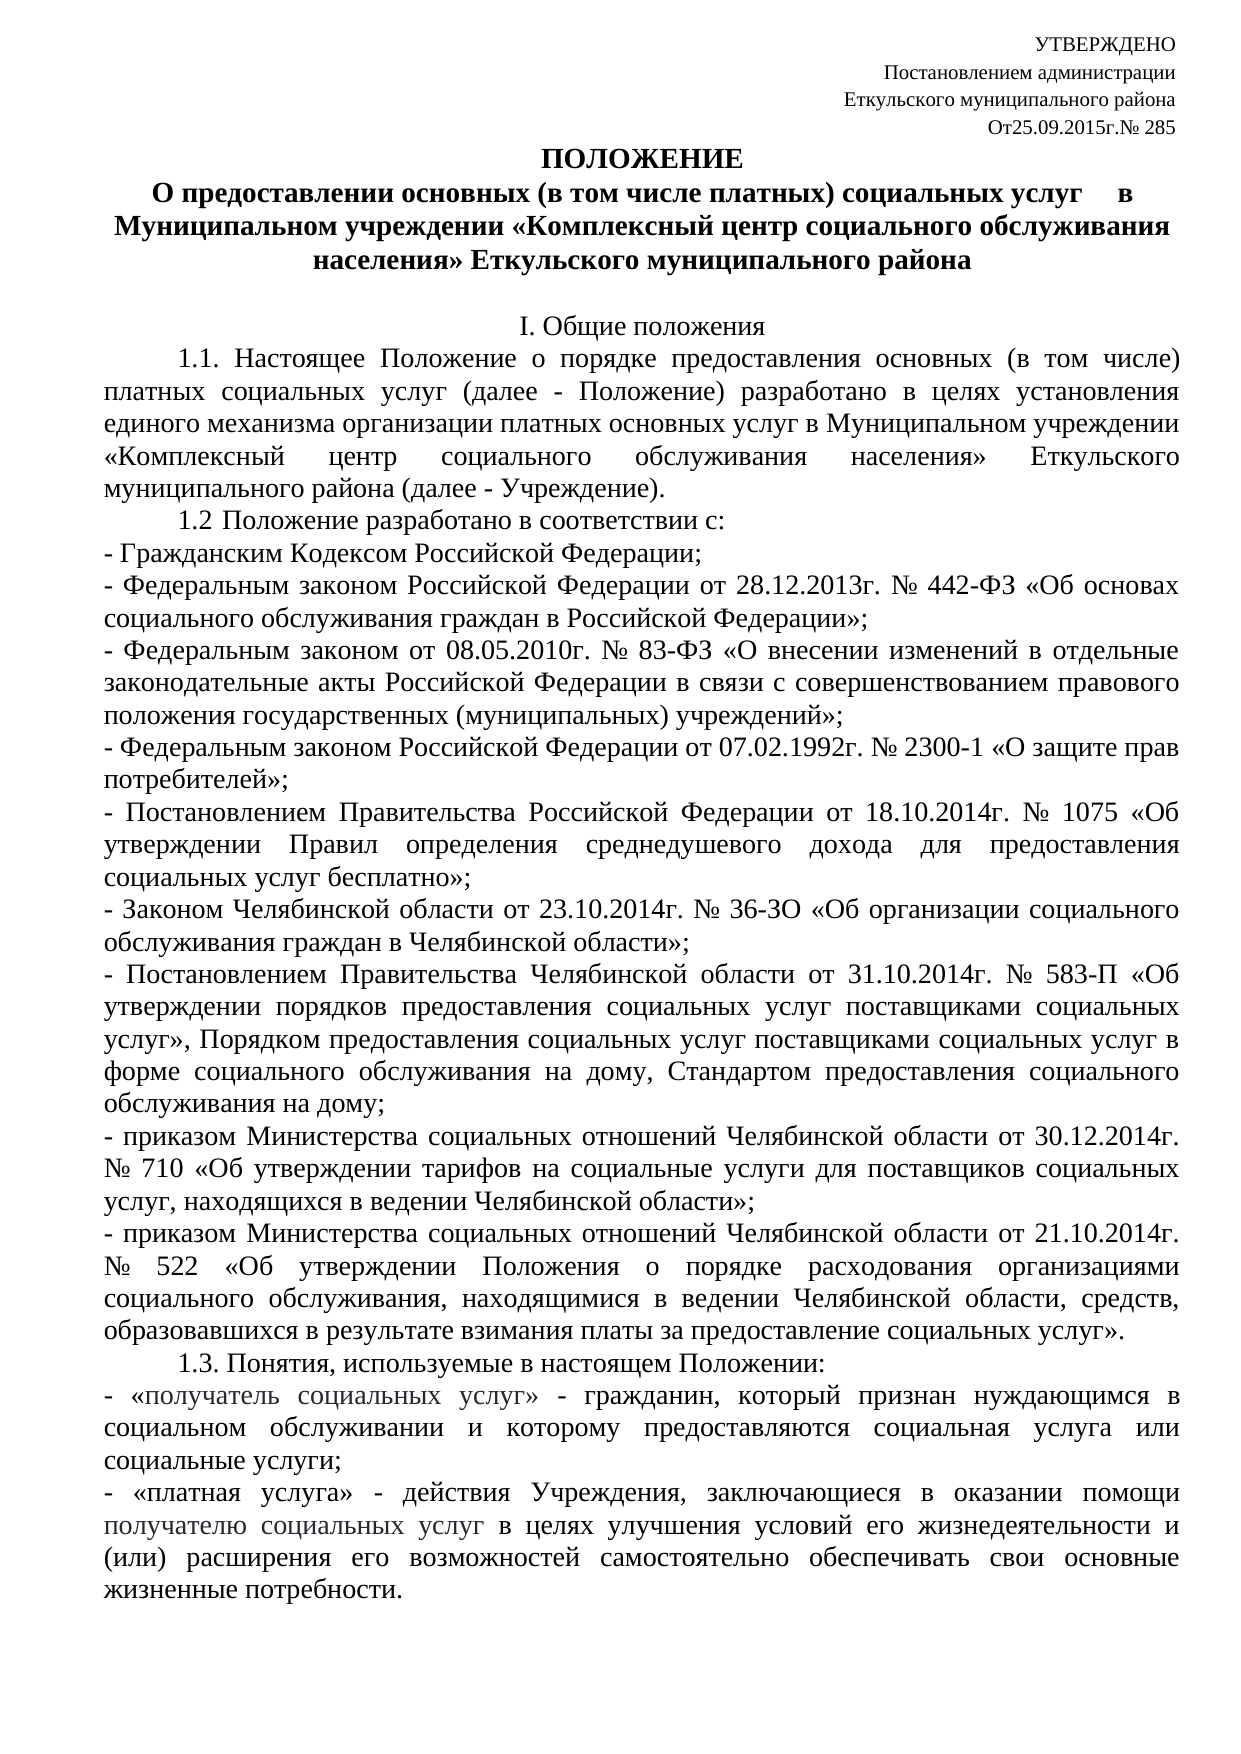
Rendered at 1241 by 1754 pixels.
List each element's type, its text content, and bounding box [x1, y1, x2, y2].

text - Гражданским Кодексом Российской Федерации; [103, 536, 1181, 568]
text О предоставлении основных (в том числе платных) социальных услуг в Муниципальном учреждении «Комплексный центр социального обслуживания населения» Еткульского муниципального района [103, 175, 1181, 276]
text - Постановлением Правительства Российской Федерации от 18.10.2014г. № 1075 «Об утверждении Правил определения среднедушевого дохода для предоставления социальных услуг бесплатно»; [103, 795, 1181, 892]
text - приказом Министерства социальных отношений Челябинской области от 21.10.2014г. № 522 «Об утверждении Положения о порядке расходования организациями социального обслуживания, находящимися в ведении Челябинской области, средств, образовавшихся в результате взимания платы за предоставление социальных услуг». [103, 1216, 1181, 1346]
text 1.3. Понятия, используемые в настоящем Положении: [103, 1346, 1181, 1378]
text - Федеральным законом от 08.05.2010г. № 83-ФЗ «О внесении изменений в отдельные законодательные акты Российской Федерации в связи с совершенствованием правового положения государственных (муниципальных) учреждений»; [103, 633, 1181, 730]
text ПОЛОЖЕНИЕ [103, 141, 1181, 175]
text 1.1. Настоящее Положение о порядке предоставления основных (в том числе) платных социальных услуг (далее - Положение) разработано в целях установления единого механизма организации платных основных услуг в Муниципальном учреждении «Комплексный центр социального обслуживания населения» Еткульского муниципального района (далее - Учреждение). [103, 341, 1181, 503]
text - Законом Челябинской области от 23.10.2014г. № 36-ЗО «Об организации социального обслуживания граждан в Челябинской области»; [103, 892, 1181, 957]
text - «получатель социальных услуг» - гражданин, который признан нуждающимся в социальном обслуживании и которому предоставляются социальная услуга или социальные услуги; [103, 1378, 1181, 1475]
text - Федеральным законом Российской Федерации от 07.02.1992г. № 2300-1 «О защите прав потребителей»; [103, 730, 1181, 795]
text I. Общие положения [103, 309, 1181, 341]
text - «платная услуга» - действия Учреждения, заключающиеся в оказании помощи получателю социальных услуг в целях улучшения условий его жизнедеятельности и (или) расширения его возможностей самостоятельно обеспечивать свои основные жизненные потребности. [103, 1475, 1181, 1605]
text - Постановлением Правительства Челябинской области от 31.10.2014г. № 583-П «Об утверждении порядков предоставления социальных услуг поставщиками социальных услуг», Порядком предоставления социальных услуг поставщиками социальных услуг в форме социального обслуживания на дому, Стандартом предоставления социального обслуживания на дому; [103, 957, 1181, 1119]
list Положение разработано в соответствии с: [177, 503, 1181, 536]
text - приказом Министерства социальных отношений Челябинской области от 30.12.2014г. № 710 «Об утверждении тарифов на социальные услуги для поставщиков социальных услуг, находящихся в ведении Челябинской области»; [103, 1119, 1181, 1216]
text - Федеральным законом Российской Федерации от 28.12.2013г. № 442-ФЗ «Об основах социального обслуживания граждан в Российской Федерации»; [103, 568, 1181, 633]
